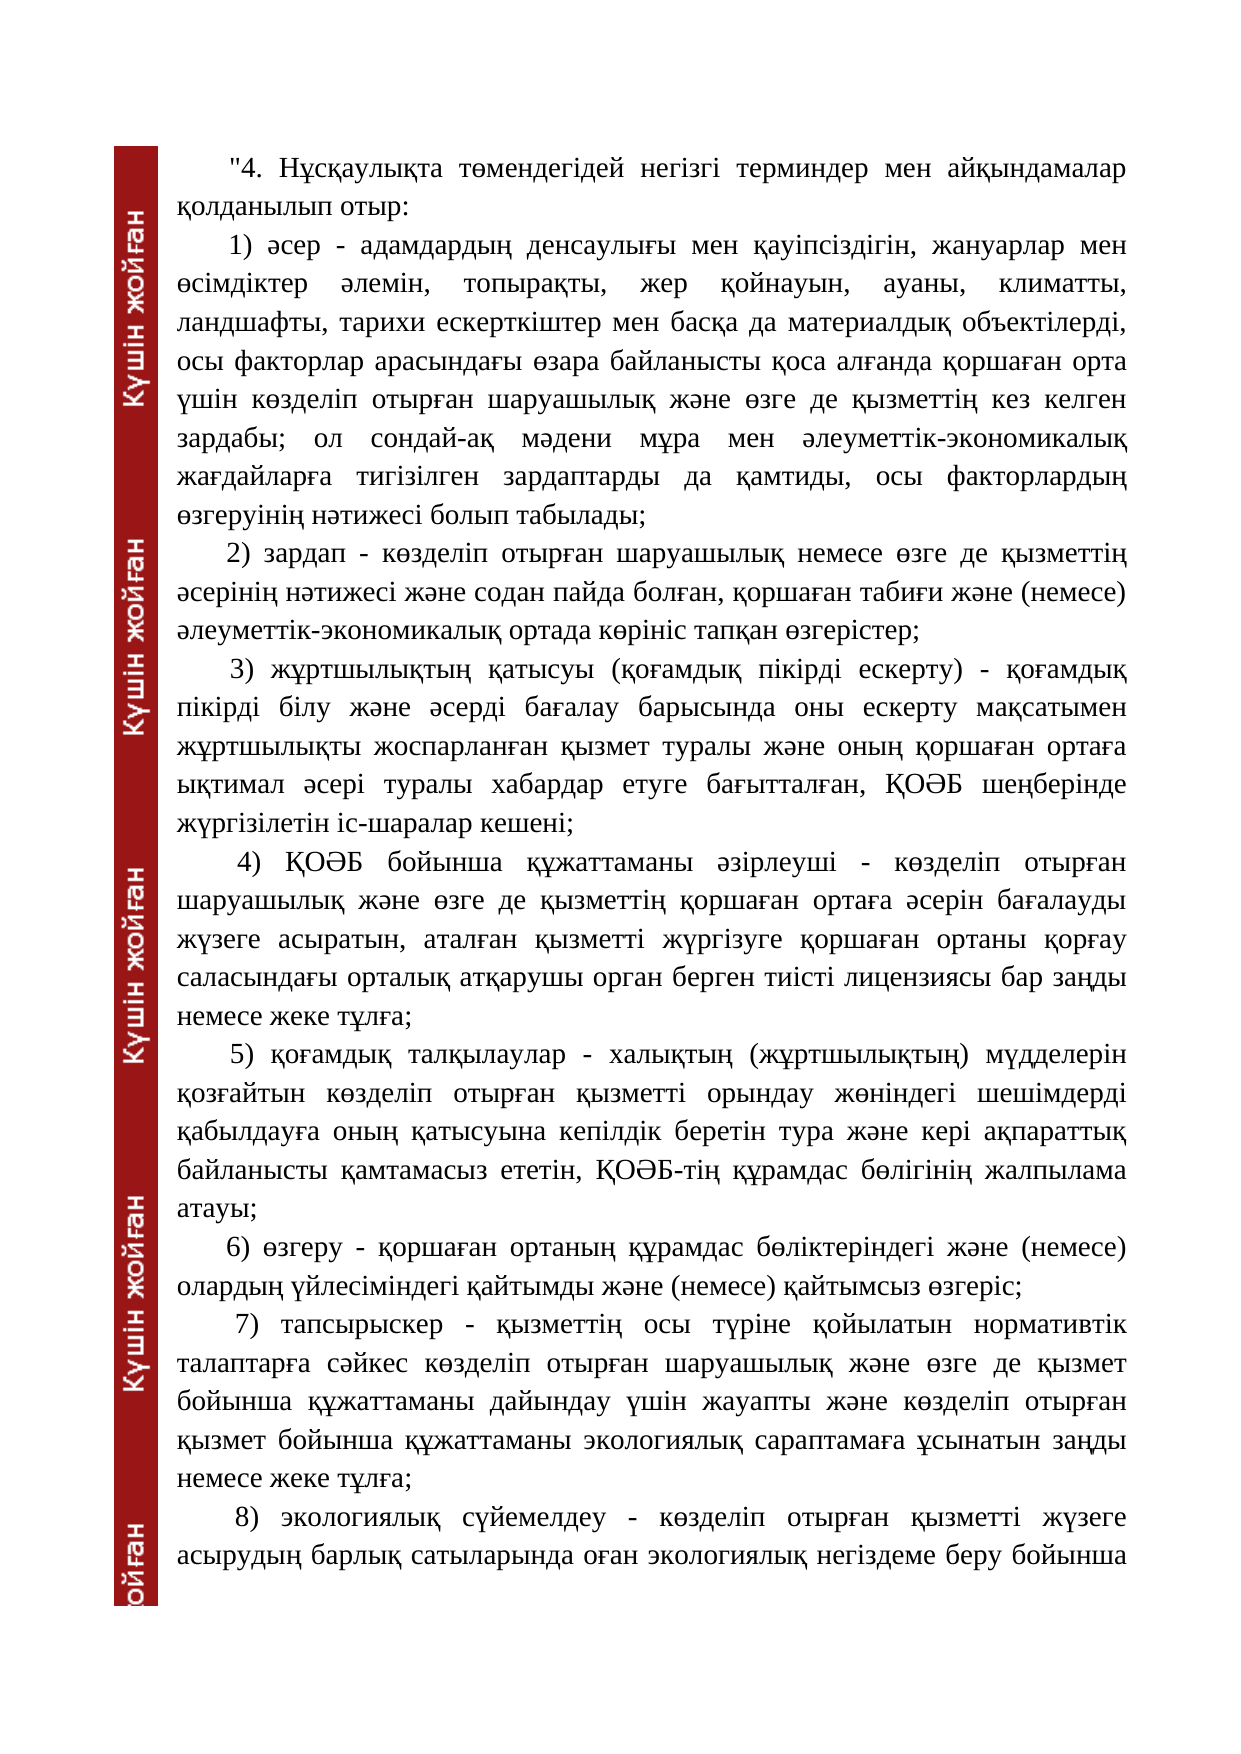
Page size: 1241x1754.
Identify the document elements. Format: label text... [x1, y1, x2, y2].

picture [114, 1031, 158, 1036]
picture [114, 839, 158, 844]
picture [114, 146, 158, 150]
picture [114, 1494, 158, 1499]
text "4. Нұсқаулықта төмендегідей негізгі терминдер мен айқындамалар қолданылып отыр: [112, 150, 1128, 222]
text 6) өзгеру - қоршаған ортаның құрамдас бөліктеріндегі және (немесе) олардың үйлесіміндегі қайтымды және (немесе) қайтымсыз өзгеріс; [112, 1229, 1128, 1301]
picture [114, 1224, 158, 1229]
text 5) қоғамдық талқылаулар - халықтың (жұртшылықтың) мүдделерін қозғайтын көзделіп отырған қызметті орындау жөніндегі шешімдерді қабылдауға оның қатысуына кепілдік беретін тура және кері ақпараттық байланысты қамтамасыз ететін, ҚОӘБ-тің құрамдас бөлігінің жалпылама атауы; [112, 1036, 1128, 1224]
picture [114, 646, 158, 651]
text 7) тапсырыскер - қызметтің осы түріне қойылатын нормативтік талаптарға сәйкес көзделіп отырған шаруашылық және өзге де қызмет бойынша құжаттаманы дайындау үшін жауапты және көзделіп отырған қызмет бойынша құжаттаманы экологиялық сараптамаға ұсынатын заңды немесе жеке тұлға; [112, 1306, 1128, 1494]
text 1) әсер - адамдардың денсаулығы мен қауіпсіздігін, жануарлар мен өсімдіктер әлемін, топырақты, жер қойнауын, ауаны, климатты, ландшафты, тарихи ескерткіштер мен басқа да материалдық объектілерді, осы факторлар арасындағы өзара байланысты қоса алғанда қоршаған орта үшін көзделіп отырған шаруашылық және өзге де қызметтің кез келген зардабы; ол сондай-ақ мәдени мұра мен әлеуметтік-экономикалық жағдайларға тигізілген зардаптарды да қамтиды, осы факторлардың өзгеруінің нәтижесі болып табылады; [112, 227, 1128, 530]
text 2) зардап - көзделіп отырған шаруашылық немесе өзге де қызметтің әсерінің нәтижесі және содан пайда болған, қоршаған табиғи және (немесе) әлеуметтік-экономикалық ортада көрініс тапқан өзгерістер; [112, 535, 1128, 646]
picture [114, 530, 158, 535]
text 3) жұртшылықтың қатысуы (қоғамдық пікірді ескерту) - қоғамдық пікірді білу және әсерді бағалау барысында оны ескерту мақсатымен жұртшылықты жоспарланған қызмет туралы және оның қоршаған ортаға ықтимал әсері туралы хабардар етуге бағытталған, ҚОӘБ шеңберінде жүргізілетін іс-шаралар кешені; [112, 651, 1128, 839]
picture [114, 1301, 158, 1306]
picture [114, 222, 158, 227]
picture [114, 1571, 158, 1606]
text 4) ҚОӘБ бойынша құжаттаманы әзірлеуші - көзделіп отырған шаруашылық және өзге де қызметтің қоршаған ортаға әсерін бағалауды жүзеге асыратын, аталған қызметті жүргізуге қоршаған ортаны қорғау саласындағы орталық атқарушы орган берген тиісті лицензиясы бар заңды немесе жеке тұлға; [112, 844, 1128, 1031]
